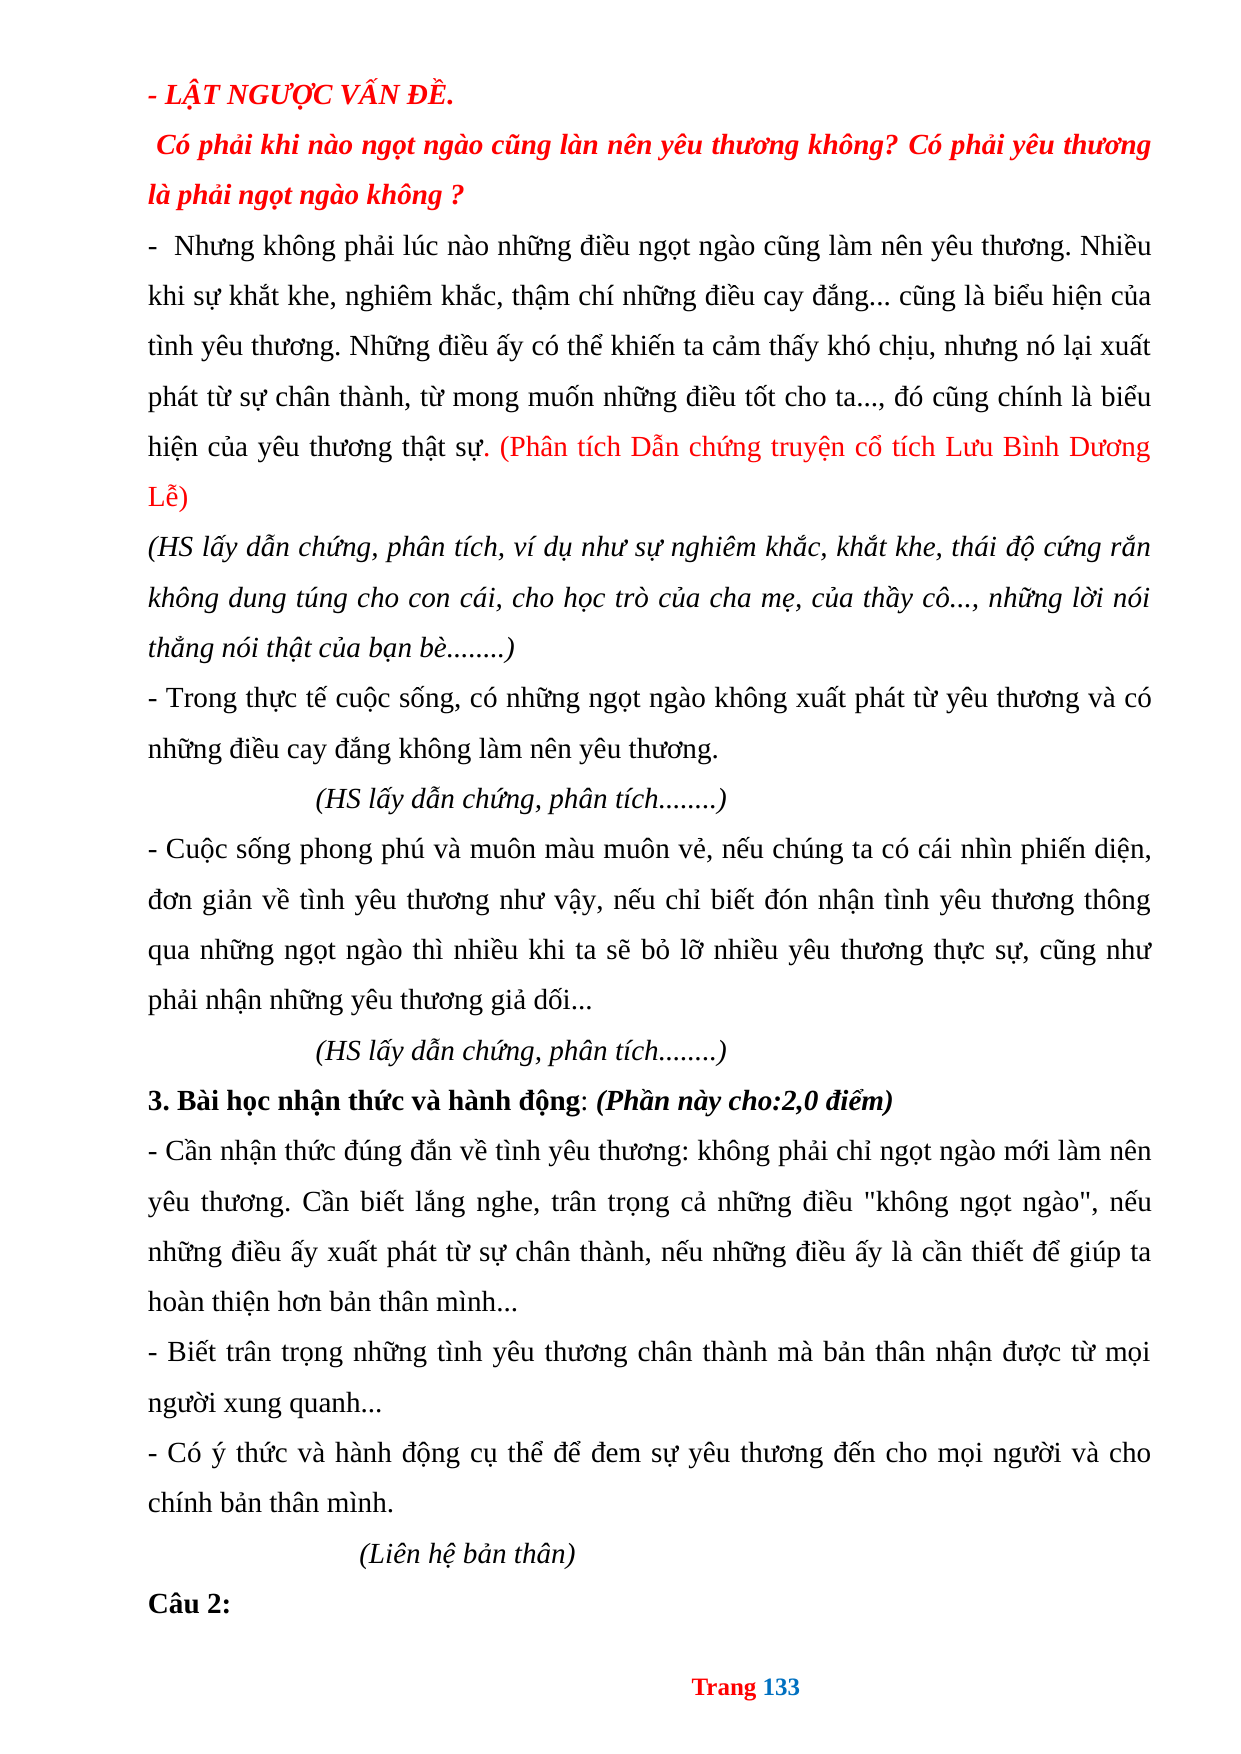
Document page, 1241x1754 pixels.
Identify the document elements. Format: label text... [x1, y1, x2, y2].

text - Biết trân trọng những tình yêu thương chân thành mà bản thân nhận được từ mọi người xung quanh... [148, 1334, 1152, 1418]
text (HS lấy dẫn chứng, phân tích........) [148, 1033, 1152, 1066]
text - Có ý thức và hành động cụ thể để đem sự yêu thương đến cho mọi người và cho chính bản thân mình. [148, 1435, 1152, 1519]
text 3. Bài học nhận thức và hành động: (Phần này cho:2,0 điểm) [148, 1083, 1152, 1117]
text (HS lấy dẫn chứng, phân tích........) [148, 781, 1152, 815]
text - Cần nhận thức đúng đắn về tình yêu thương: không phải chỉ ngọt ngào mới làm nên yêu thương. Cần biết lắng nghe, trân trọng cả những điều "không ngọt ngào", nếu những điều ấy xuất phát từ sự chân thành, nếu những điều ấy là cần thiết để giúp ta hoàn thiện hơn bản thân mình... [148, 1133, 1152, 1318]
text - Trong thực tế cuộc sống, có những ngọt ngào không xuất phát từ yêu thương và có những điều cay đắng không làm nên yêu thương. [148, 681, 1152, 764]
text (Liên hệ bản thân) [148, 1536, 1152, 1569]
text - Nhưng không phải lúc nào những điều ngọt ngào cũng làm nên yêu thương. Nhiều khi sự khắt khe, nghiêm khắc, thậm chí những điều cay đắng... cũng là biểu hiện của tình yêu thương. Những điều ấy có thể khiến ta cảm thấy khó chịu, nhưng nó lại xuất phát từ sự chân thành, từ mong muốn những điều tốt cho ta..., đó cũng chính là biểu hiện của yêu thương thật sự. (Phân tích Dẫn chứng truyện cổ tích Lưu Bình Dương Lễ) [148, 228, 1152, 513]
text (HS lấy dẫn chứng, phân tích, ví dụ như sự nghiêm khắc, khắt khe, thái độ cứng rắn không dung túng cho con cái, cho học trò của cha mẹ, của thầy cô..., những lời nói thẳng nói thật của bạn bè........) [148, 529, 1152, 664]
text - Cuộc sống phong phú và muôn màu muôn vẻ, nếu chúng ta có cái nhìn phiến diện, đơn giản về tình yêu thương như vậy, nếu chỉ biết đón nhận tình yêu thương thông qua những ngọt ngào thì nhiều khi ta sẽ bỏ lỡ nhiều yêu thương thực sự, cũng như phải nhận những yêu thương giả dối... [148, 831, 1152, 1016]
text Có phải khi nào ngọt ngào cũng làn nên yêu thương không? Có phải yêu thương là phải ngọt ngào không ? [148, 127, 1152, 211]
text - LẬT NGƯỢC VẤN ĐỀ. [148, 77, 1152, 110]
text Câu 2: [148, 1586, 1152, 1620]
